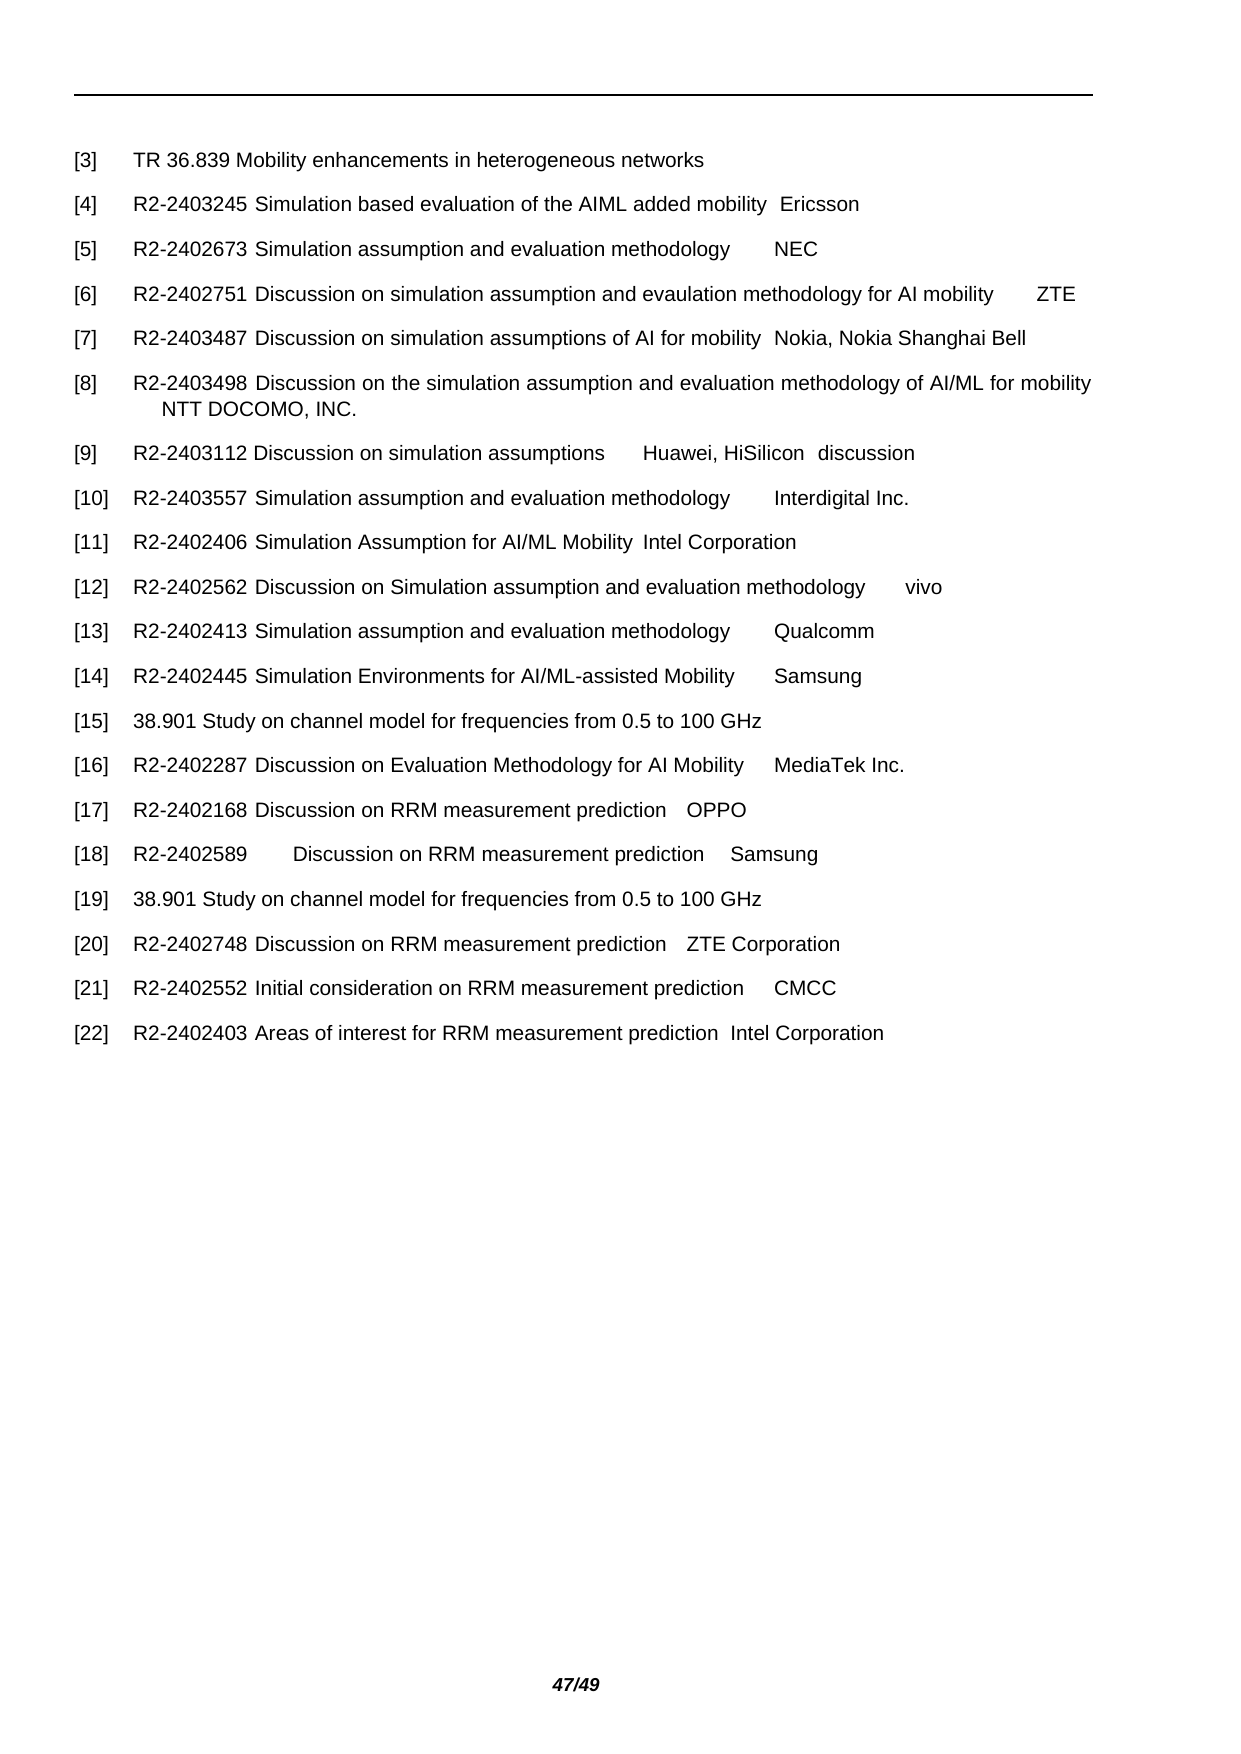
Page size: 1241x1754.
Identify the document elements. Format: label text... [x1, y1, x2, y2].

text R2-2402589 Discussion on RRM measurement prediction Samsung [74, 842, 1093, 866]
text R2-2402552 Initial consideration on RRM measurement prediction CMCC [74, 976, 1093, 1000]
text R2-2403557 Simulation assumption and evaluation methodology Interdigital Inc. [74, 486, 1093, 509]
text R2-2402751 Discussion on simulation assumption and evaulation methodology for AI mobility ZTE [74, 281, 1093, 305]
text 38.901 Study on channel model for frequencies from 0.5 to 100 GHz [74, 887, 1093, 911]
text 38.901 Study on channel model for frequencies from 0.5 to 100 GHz [74, 708, 1093, 732]
text R2-2402445 Simulation Environments for AI/ML-assisted Mobility Samsung [74, 664, 1093, 688]
text R2-2402403 Areas of interest for RRM measurement prediction Intel Corporation [74, 1021, 1093, 1044]
text R2-2403498 Discussion on the simulation assumption and evaluation methodology of AI/ML for mobility NTT DOCOMO, INC. [74, 371, 1093, 420]
text R2-2402406 Simulation Assumption for AI/ML Mobility Intel Corporation [74, 530, 1093, 554]
text R2-2402562 Discussion on Simulation assumption and evaluation methodology vivo [74, 575, 1093, 599]
text R2-2402748 Discussion on RRM measurement prediction ZTE Corporation [74, 931, 1093, 955]
text R2-2402168 Discussion on RRM measurement prediction OPPO [74, 798, 1093, 822]
text R2-2402287 Discussion on Evaluation Methodology for AI Mobility MediaTek Inc. [74, 753, 1093, 777]
text R2-2403112 Discussion on simulation assumptions Huawei, HiSilicon discussion [74, 441, 1093, 465]
text R2-2403487 Discussion on simulation assumptions of AI for mobility Nokia, Nokia Shanghai Bell [74, 326, 1093, 350]
text R2-2403245 Simulation based evaluation of the AIML added mobility Ericsson [74, 192, 1093, 216]
text R2-2402673 Simulation assumption and evaluation methodology NEC [74, 237, 1093, 261]
text R2-2402413 Simulation assumption and evaluation methodology Qualcomm [74, 619, 1093, 643]
text TR 36.839 Mobility enhancements in heterogeneous networks [74, 148, 1093, 172]
